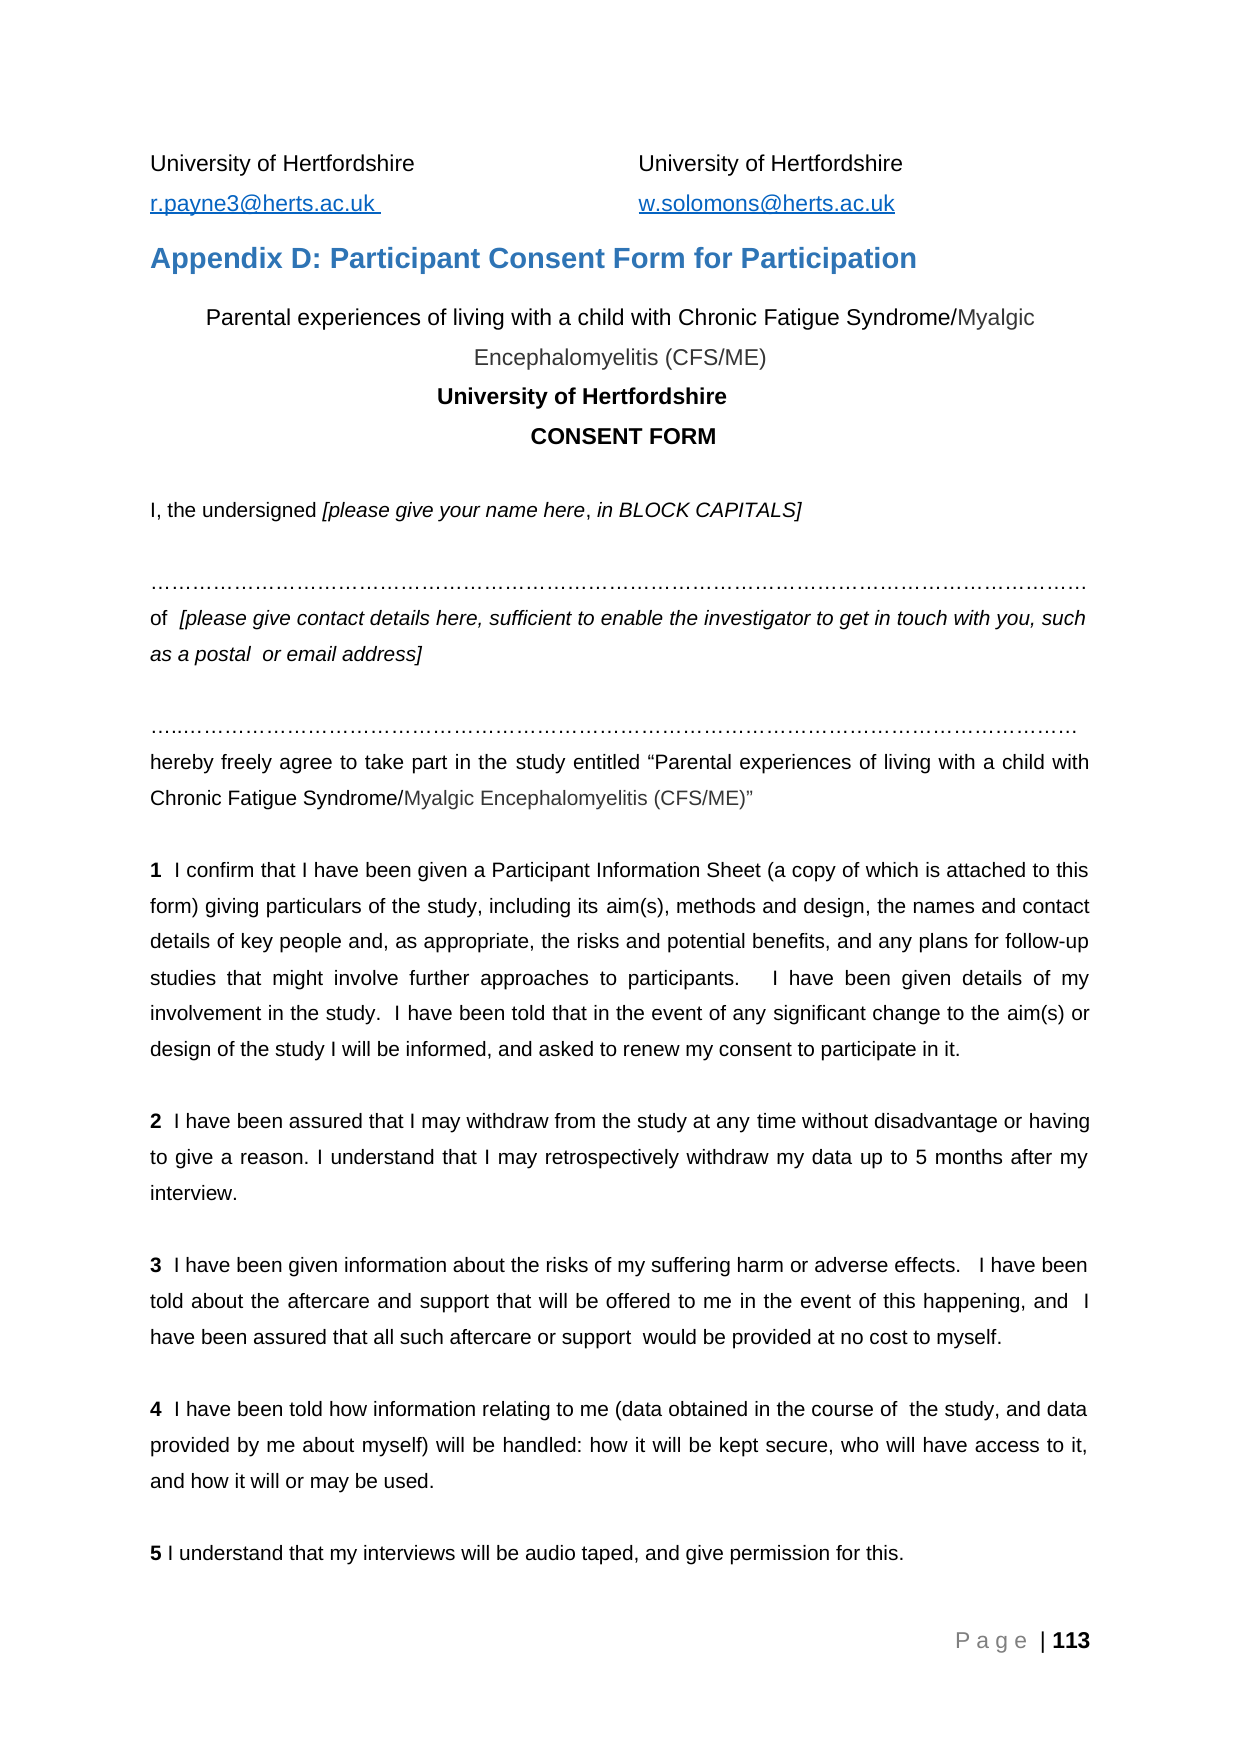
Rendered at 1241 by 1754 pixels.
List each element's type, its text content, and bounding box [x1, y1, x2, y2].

subtitle Appendix D: Participant Consent Form for Participation [150, 241, 1090, 275]
text 1 I confirm that I have been given a Participant Information Sheet (a copy of which is attached to this form) giving particulars of the study, including its aim(s), methods and design, the names and contact details of key people and, as appropriate, the risks and potential benefits, and any plans for follow-up studies that might involve further approaches to participants. I have been given details of my involvement in the study. I have been told that in the event of any significant change to the aim(s) or design of the study I will be informed, and asked to renew my consent to participate in it. [150, 857, 1090, 1061]
text CONSENT FORM [150, 423, 1090, 449]
text University of Hertfordshire University of Hertfordshire [150, 150, 1090, 176]
text hereby freely agree to take part in the study entitled “Parental experiences of living with a child with Chronic Fatigue Syndrome/Myalgic Encephalomyelitis (CFS/ME)” [150, 750, 1090, 809]
text I, the undersigned [please give your name here, in BLOCK CAPITALS] [150, 498, 1090, 522]
text 3 I have been given information about the risks of my suffering harm or adverse effects. I have been told about the aftercare and support that will be offered to me in the event of this happening, and I have been assured that all such aftercare or support would be provided at no cost to myself. [150, 1253, 1090, 1349]
text …..………………………………………………………………………………………………………………… [150, 714, 1090, 738]
text ……………………………………………………………………………………………………………………… [150, 570, 1090, 594]
text 2 I have been assured that I may withdraw from the study at any time without disadvantage or having to give a reason. I understand that I may retrospectively withdraw my data up to 5 months after my interview. [150, 1109, 1090, 1205]
text University of Hertfordshire [150, 383, 1090, 409]
text r.payne3@herts.ac.uk w.solomons@herts.ac.uk [150, 189, 1090, 216]
text Parental experiences of living with a child with Chronic Fatigue Syndrome/Myalgic Encephalomyelitis (CFS/ME) [150, 304, 1090, 370]
text 5 I understand that my interviews will be audio taped, and give permission for this. [150, 1540, 1090, 1564]
text 4 I have been told how information relating to me (data obtained in the course of the study, and data provided by me about myself) will be handled: how it will be kept secure, who will have access to it, and how it will or may be used. [150, 1397, 1090, 1492]
text of [please give contact details here, sufficient to enable the investigator to get in touch with you, such as a postal or email address] [150, 606, 1090, 666]
